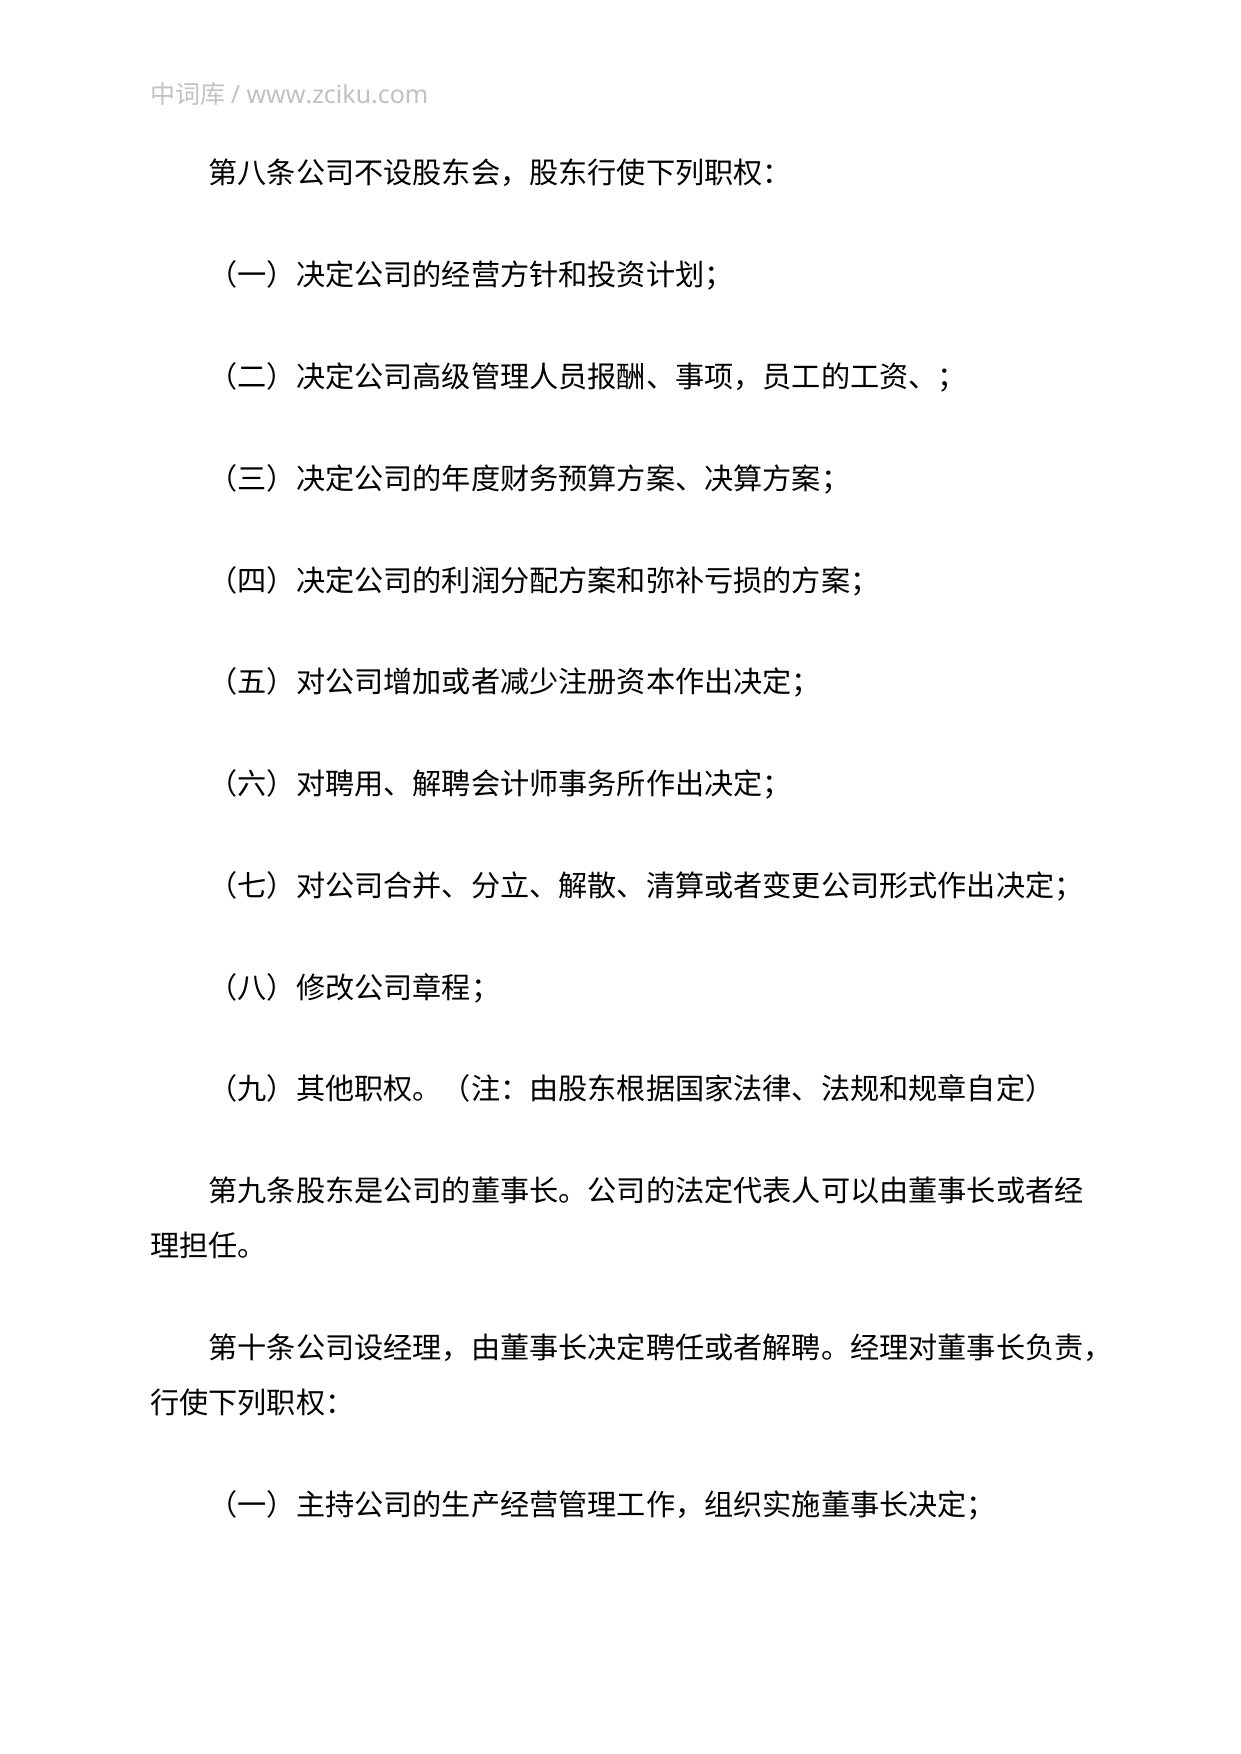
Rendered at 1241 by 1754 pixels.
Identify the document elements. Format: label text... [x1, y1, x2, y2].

text （五）对公司增加或者减少注册资本作出决定； [150, 659, 1090, 701]
text （二）决定公司高级管理人员报酬、事项，员工的工资、； [150, 353, 1090, 396]
text （九）其他职权。（注：由股东根据国家法律、法规和规章自定） [150, 1066, 1090, 1108]
text 第九条股东是公司的董事长。公司的法定代表人可以由董事长或者经理担任。 [150, 1168, 1090, 1265]
text （一）主持公司的生产经营管理工作，组织实施董事长决定； [150, 1481, 1090, 1523]
text （六）对聘用、解聘会计师事务所作出决定； [150, 761, 1090, 803]
text （一）决定公司的经营方针和投资计划； [150, 252, 1090, 294]
text 第十条公司设经理，由董事长决定聘任或者解聘。经理对董事长负责，行使下列职权： [150, 1324, 1090, 1422]
text （七）对公司合并、分立、解散、清算或者变更公司形式作出决定； [150, 862, 1090, 905]
text （四）决定公司的利润分配方案和弥补亏损的方案； [150, 557, 1090, 599]
text （八）修改公司章程； [150, 964, 1090, 1006]
text 第八条公司不设股东会，股东行使下列职权： [150, 150, 1090, 192]
text （三）决定公司的年度财务预算方案、决算方案； [150, 455, 1090, 498]
